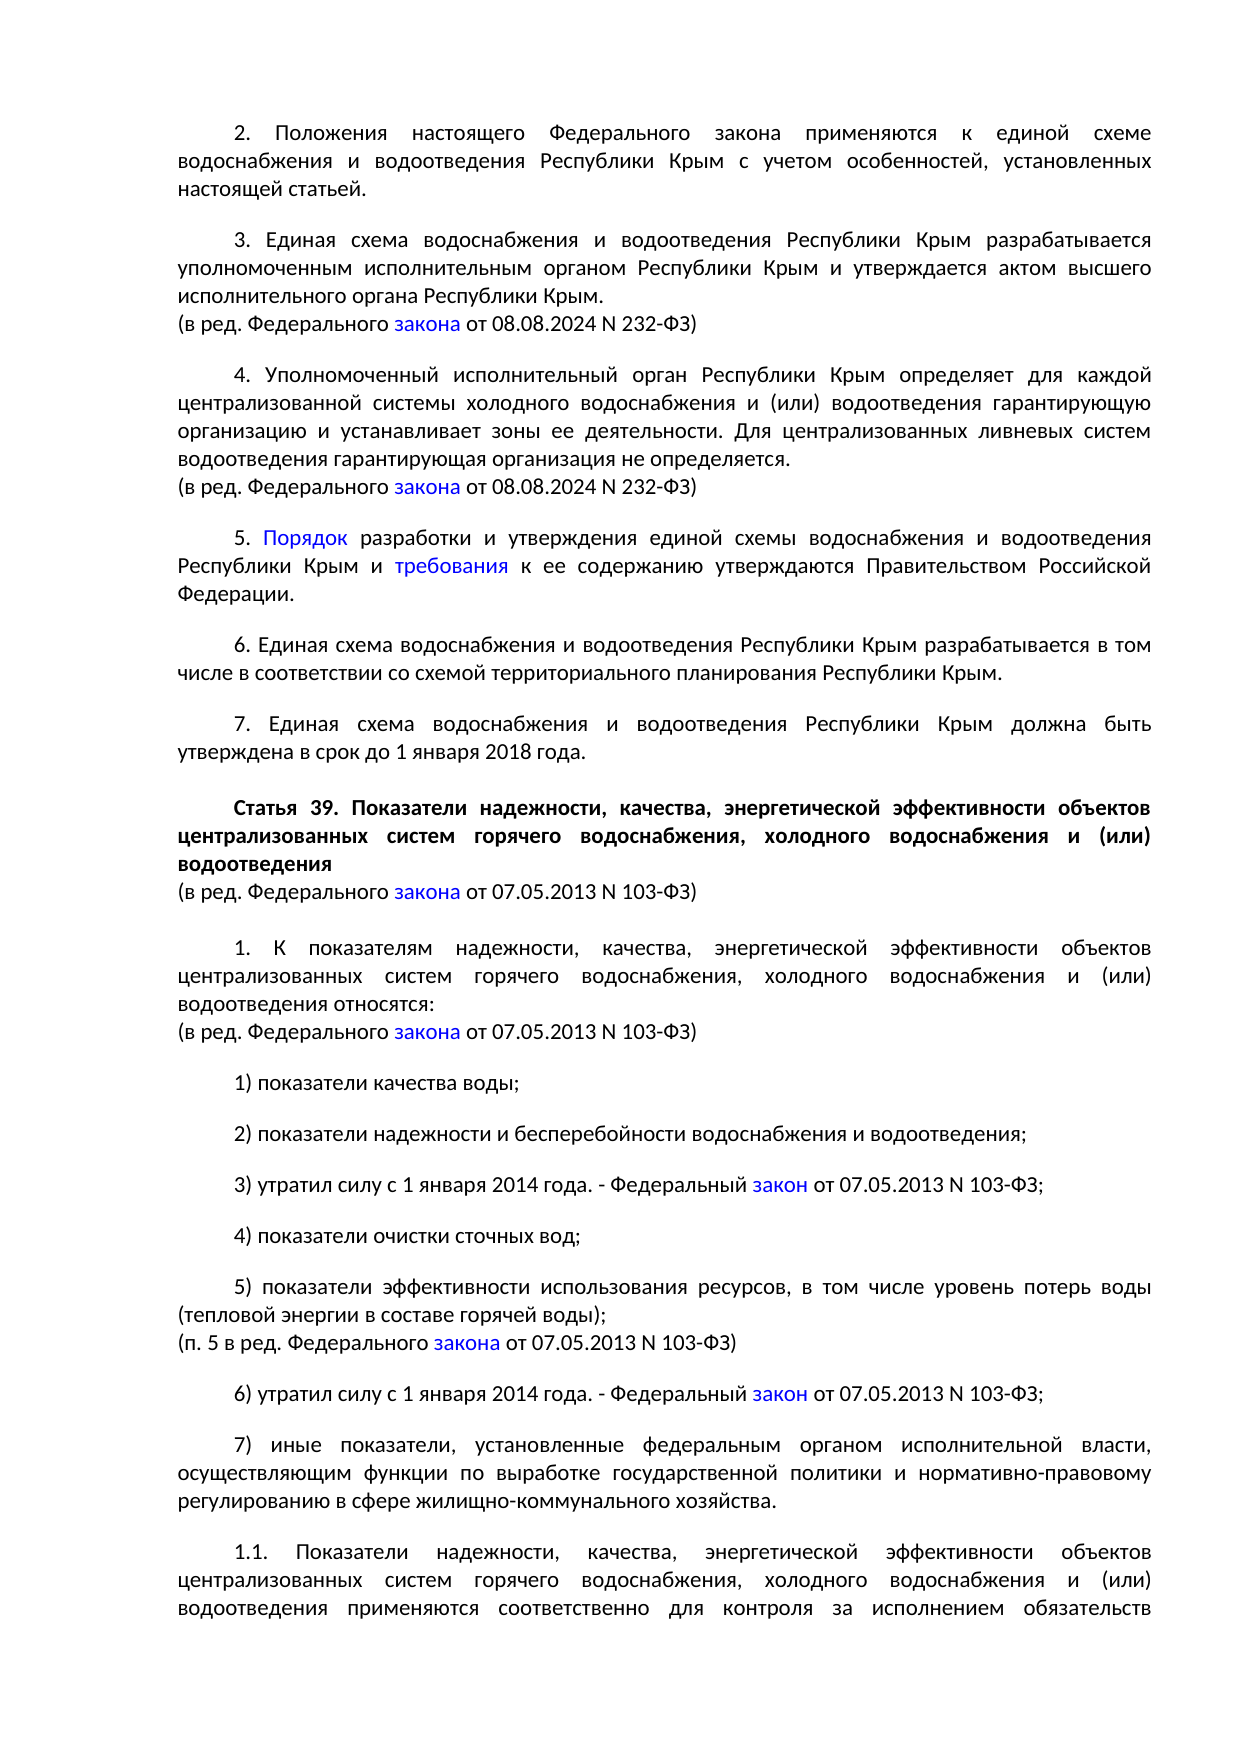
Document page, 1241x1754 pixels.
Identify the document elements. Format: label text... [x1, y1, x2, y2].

text 2) показатели надежности и бесперебойности водоснабжения и водоотведения; [177, 1119, 1152, 1147]
text 5. Порядок разработки и утверждения единой схемы водоснабжения и водоотведения Республики Крым и требования к ее содержанию утверждаются Правительством Российской Федерации. [177, 523, 1152, 607]
text 2. Положения настоящего Федерального закона применяются к единой схеме водоснабжения и водоотведения Республики Крым с учетом особенностей, установленных настоящей статьей. [177, 118, 1152, 202]
text 4) показатели очистки сточных вод; [177, 1221, 1152, 1249]
text 1. К показателям надежности, качества, энергетической эффективности объектов централизованных систем горячего водоснабжения, холодного водоснабжения и (или) водоотведения относятся: [177, 933, 1152, 1017]
text 4. Уполномоченный исполнительный орган Республики Крым определяет для каждой централизованной системы холодного водоснабжения и (или) водоотведения гарантирующую организацию и устанавливает зоны ее деятельности. Для централизованных ливневых систем водоотведения гарантирующая организация не определяется. [177, 360, 1152, 472]
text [177, 1537, 1152, 1621]
text 1) показатели качества воды; [177, 1068, 1152, 1096]
text 7. Единая схема водоснабжения и водоотведения Республики Крым должна быть утверждена в срок до 1 января 2018 года. [177, 709, 1152, 765]
text (в ред. Федерального закона от 08.08.2024 N 232-ФЗ) [177, 472, 1152, 500]
text 3. Единая схема водоснабжения и водоотведения Республики Крым разрабатывается уполномоченным исполнительным органом Республики Крым и утверждается актом высшего исполнительного органа Республики Крым. [177, 225, 1152, 309]
text (п. 5 в ред. Федерального закона от 07.05.2013 N 103-ФЗ) [177, 1328, 1152, 1356]
title Статья 39. Показатели надежности, качества, энергетической эффективности объектов централизованных систем горячего водоснабжения, холодного водоснабжения и (или) водоотведения [177, 793, 1152, 877]
text 7) иные показатели, установленные федеральным органом исполнительной власти, осуществляющим функции по выработке государственной политики и нормативно-правовому регулированию в сфере жилищно-коммунального хозяйства. [177, 1430, 1152, 1514]
text (в ред. Федерального закона от 08.08.2024 N 232-ФЗ) [177, 309, 1152, 337]
text 6. Единая схема водоснабжения и водоотведения Республики Крым разрабатывается в том числе в соответствии со схемой территориального планирования Республики Крым. [177, 630, 1152, 686]
text (в ред. Федерального закона от 07.05.2013 N 103-ФЗ) [177, 1017, 1152, 1045]
text 3) утратил силу с 1 января 2014 года. - Федеральный закон от 07.05.2013 N 103-ФЗ; [177, 1170, 1152, 1198]
text 5) показатели эффективности использования ресурсов, в том числе уровень потерь воды (тепловой энергии в составе горячей воды); [177, 1272, 1152, 1328]
text 6) утратил силу с 1 января 2014 года. - Федеральный закон от 07.05.2013 N 103-ФЗ; [177, 1379, 1152, 1407]
text (в ред. Федерального закона от 07.05.2013 N 103-ФЗ) [177, 877, 1152, 905]
